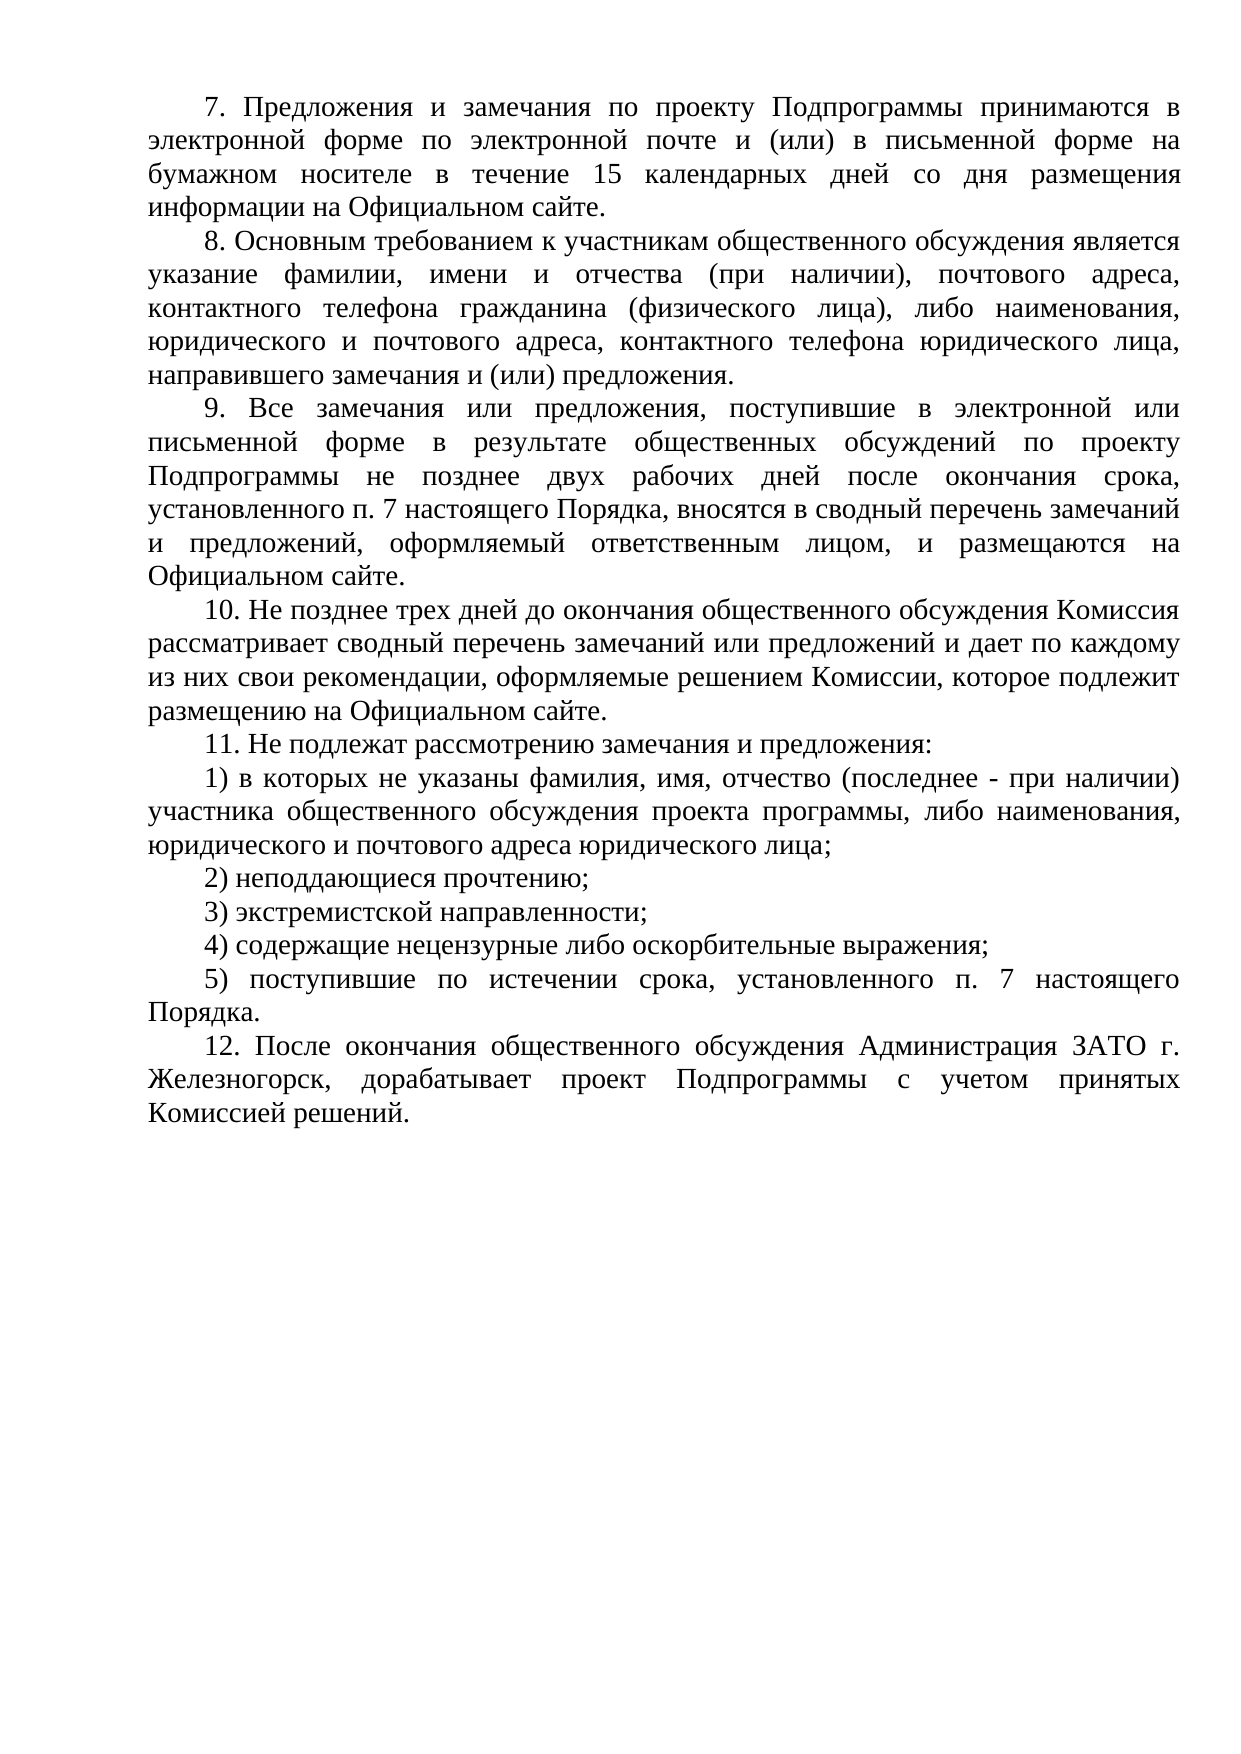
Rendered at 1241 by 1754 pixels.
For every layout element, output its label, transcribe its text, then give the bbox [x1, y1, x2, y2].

text 3) экстремистской направленности; [148, 894, 1181, 927]
text 7. Предложения и замечания по проекту Подпрограммы принимаются в электронной форме по электронной почте и (или) в письменной форме на бумажном носителе в течение 15 календарных дней со дня размещения информации на Официальном сайте. [148, 89, 1181, 223]
text 5) поступившие по истечении срока, установленного п. 7 настоящего Порядка. [148, 961, 1181, 1028]
text 2) неподдающиеся прочтению; [148, 860, 1181, 894]
text 4) содержащие нецензурные либо оскорбительные выражения; [148, 927, 1181, 961]
text 1) в которых не указаны фамилия, имя, отчество (последнее - при наличии) участника общественного обсуждения проекта программы, либо наименования, юридического и почтового адреса юридического лица; [148, 760, 1181, 860]
text 12. После окончания общественного обсуждения Администрация ЗАТО г. Железногорск, дорабатывает проект Подпрограммы с учетом принятых Комиссией решений. [148, 1028, 1181, 1129]
text 10. Не позднее трех дней до окончания общественного обсуждения Комиссия рассматривает сводный перечень замечаний или предложений и дает по каждому из них свои рекомендации, оформляемые решением Комиссии, которое подлежит размещению на Официальном сайте. [148, 592, 1181, 726]
text 8. Основным требованием к участникам общественного обсуждения является указание фамилии, имени и отчества (при наличии), почтового адреса, контактного телефона гражданина (физического лица), либо наименования, юридического и почтового адреса, контактного телефона юридического лица, направившего замечания и (или) предложения. [148, 223, 1181, 391]
text 9. Все замечания или предложения, поступившие в электронной или письменной форме в результате общественных обсуждений по проекту Подпрограммы не позднее двух рабочих дней после окончания срока, установленного п. 7 настоящего Порядка, вносятся в сводный перечень замечаний и предложений, оформляемый ответственным лицом, и размещаются на Официальном сайте. [148, 391, 1181, 592]
text 11. Не подлежат рассмотрению замечания и предложения: [148, 726, 1181, 760]
